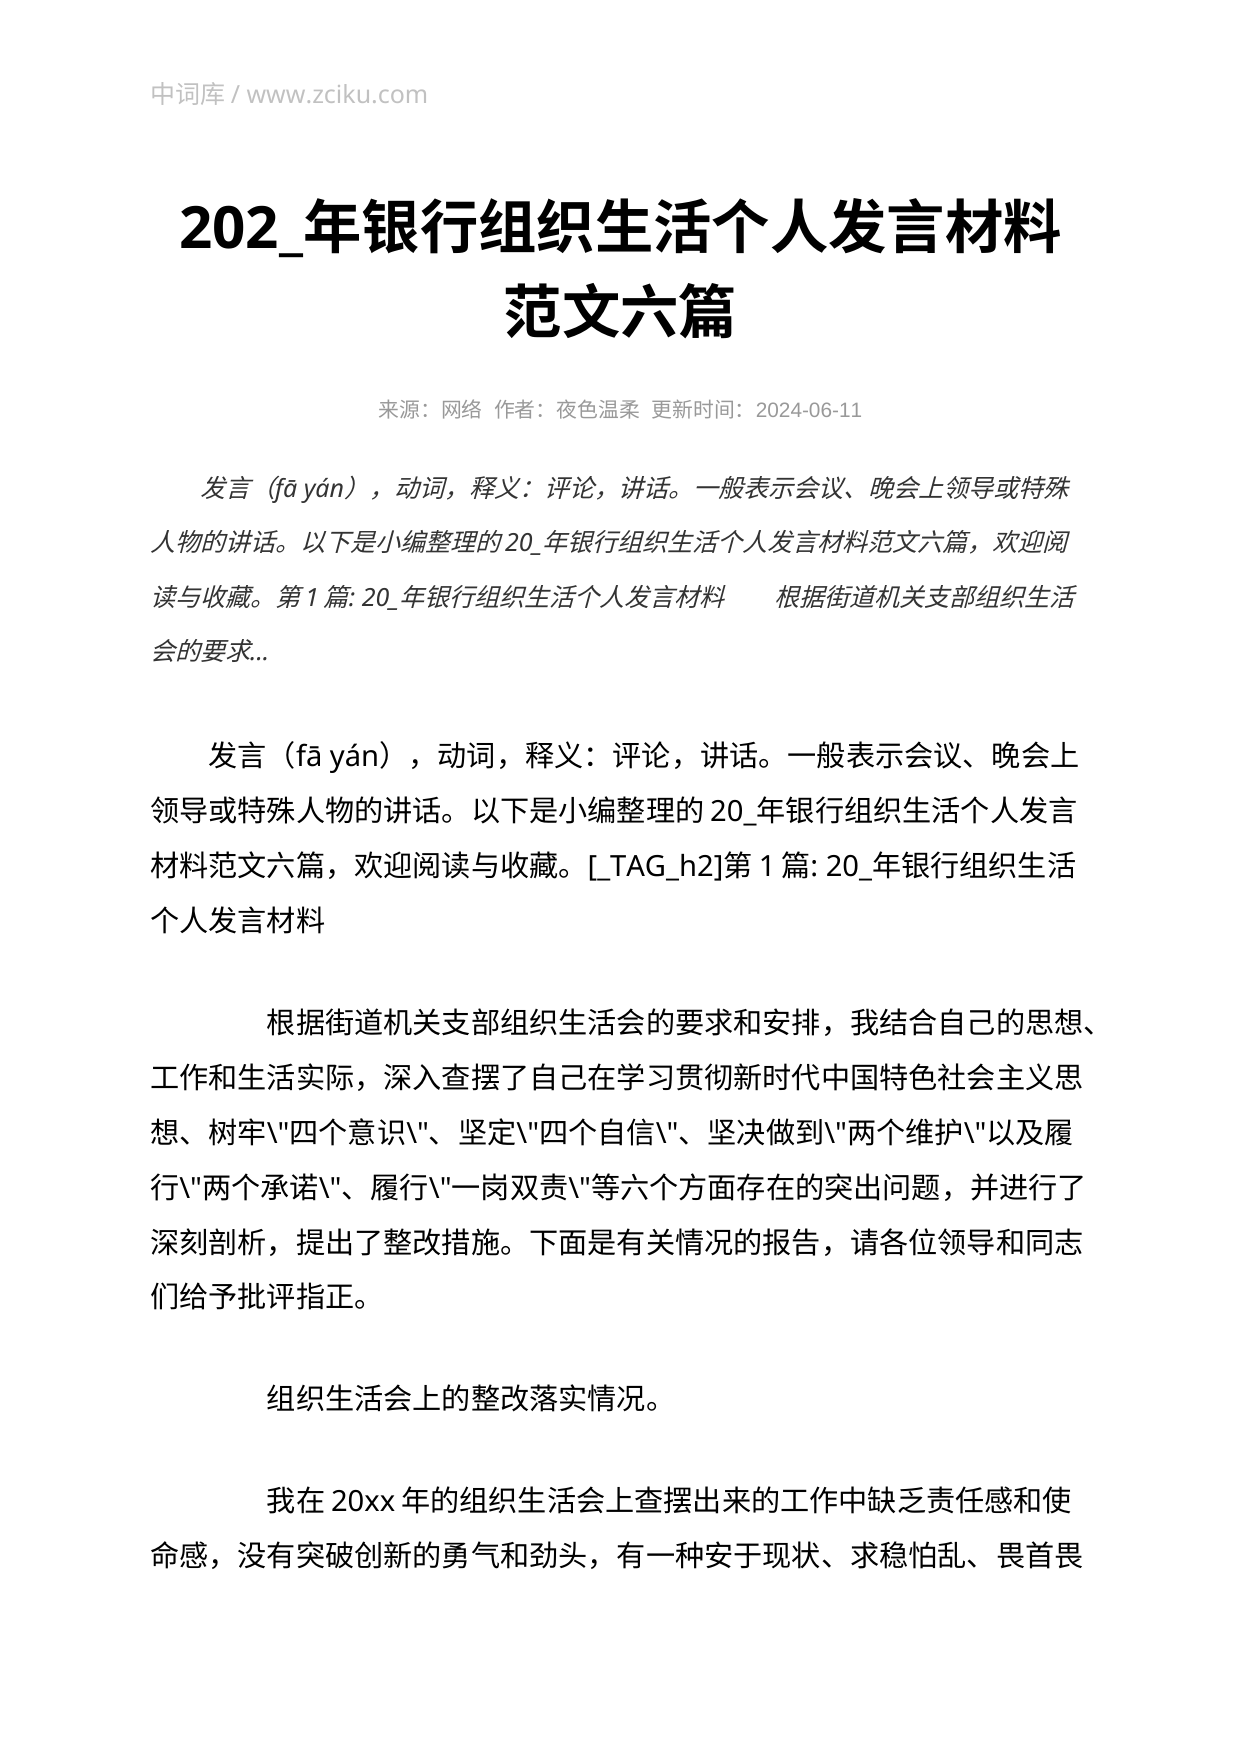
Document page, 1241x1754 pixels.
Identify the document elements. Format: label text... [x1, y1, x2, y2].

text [150, 1478, 1090, 1575]
text 发言（fā yán），动词，释义：评论，讲话。一般表示会议、晚会上领导或特殊人物的讲话。以下是小编整理的20_年银行组织生活个人发言材料范文六篇，欢迎阅读与收藏。[_TAG_h2]第1篇: 20_年银行组织生活个人发言材料 [150, 733, 1090, 940]
text 发言（fā yán），动词，释义：评论，讲话。一般表示会议、晚会上领导或特殊人物的讲话。以下是小编整理的20_年银行组织生活个人发言材料范文六篇，欢迎阅读与收藏。第1篇: 20_年银行组织生活个人发言材料 根据街道机关支部组织生活会的要求... [150, 468, 1090, 668]
text 根据街道机关支部组织生活会的要求和安排，我结合自己的思想、工作和生活实际，深入查摆了自己在学习贯彻新时代中国特色社会主义思想、树牢\"四个意识\"、坚定\"四个自信\"、坚决做到\"两个维护\"以及履行\"两个承诺\"、履行\"一岗双责\"等六个方面存在的突出问题，并进行了深刻剖析，提出了整改措施。下面是有关情况的报告，请各位领导和同志们给予批评指正。 [150, 999, 1090, 1316]
subtitle 202_年银行组织生活个人发言材料范文六篇 [150, 181, 1090, 351]
text 来源：网络 作者：夜色温柔 更新时间：2024-06-11 [150, 397, 1090, 421]
text 组织生活会上的整改落实情况。 [150, 1376, 1090, 1418]
